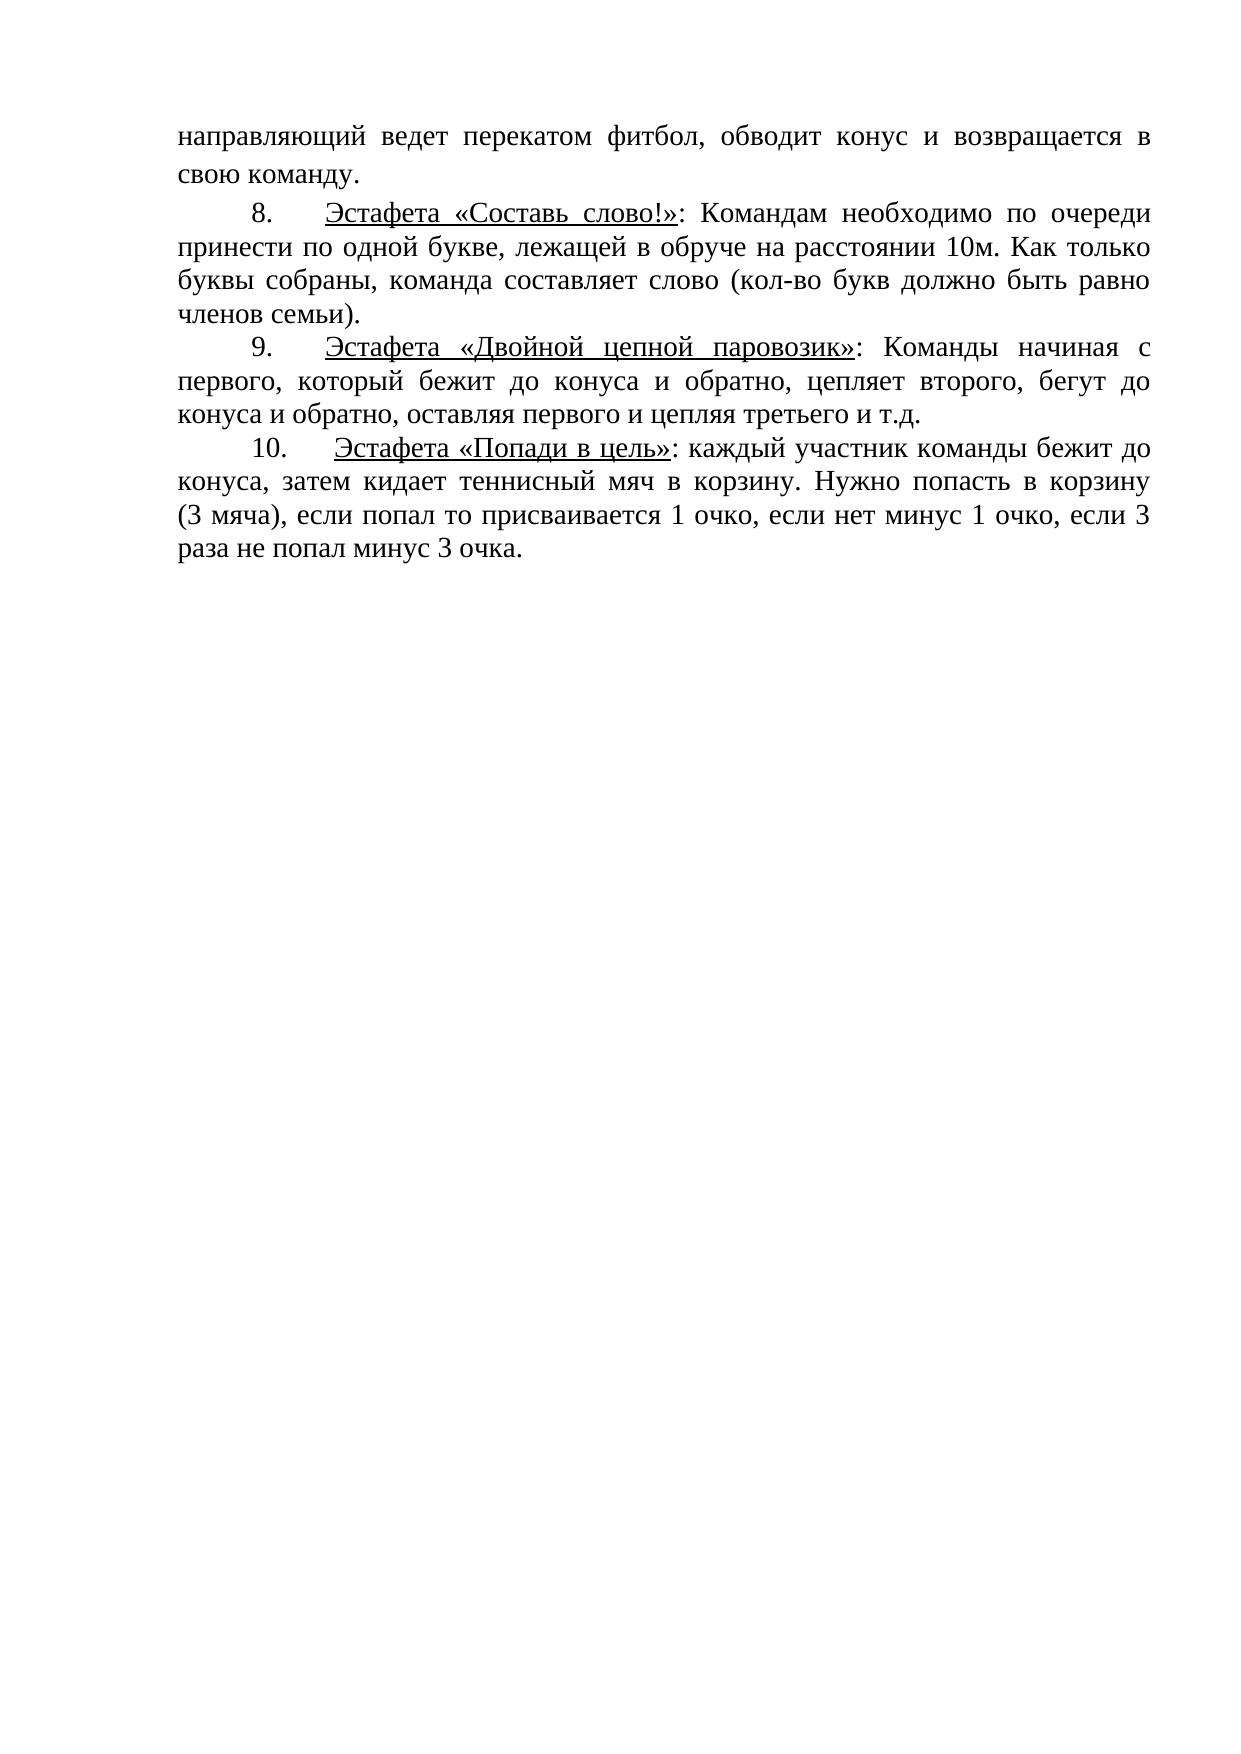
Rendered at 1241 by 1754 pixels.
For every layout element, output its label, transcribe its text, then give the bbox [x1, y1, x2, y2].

list Эстафета «Составь слово!»: Командам необходимо по очереди принести по одной букве, лежащей в обруче на расстоянии 10м. Как только буквы собраны, команда составляет слово (кол-во букв должно быть равно членов семьи). [177, 195, 1152, 329]
list Эстафета «Попади в цель»: каждый участник команды бежит до конуса, затем кидает теннисный мяч в корзину. Нужно попасть в корзину (3 мяча), если попал то присваивается 1 очко, если нет минус 1 очко, если 3 раза не попал минус 3 очка. [177, 430, 1152, 564]
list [177, 118, 1152, 190]
list Эстафета «Двойной цепной паровозик»: Команды начиная с первого, который бежит до конуса и обратно, цепляет второго, бегут до конуса и обратно, оставляя первого и цепляя третьего и т.д. [177, 329, 1152, 430]
